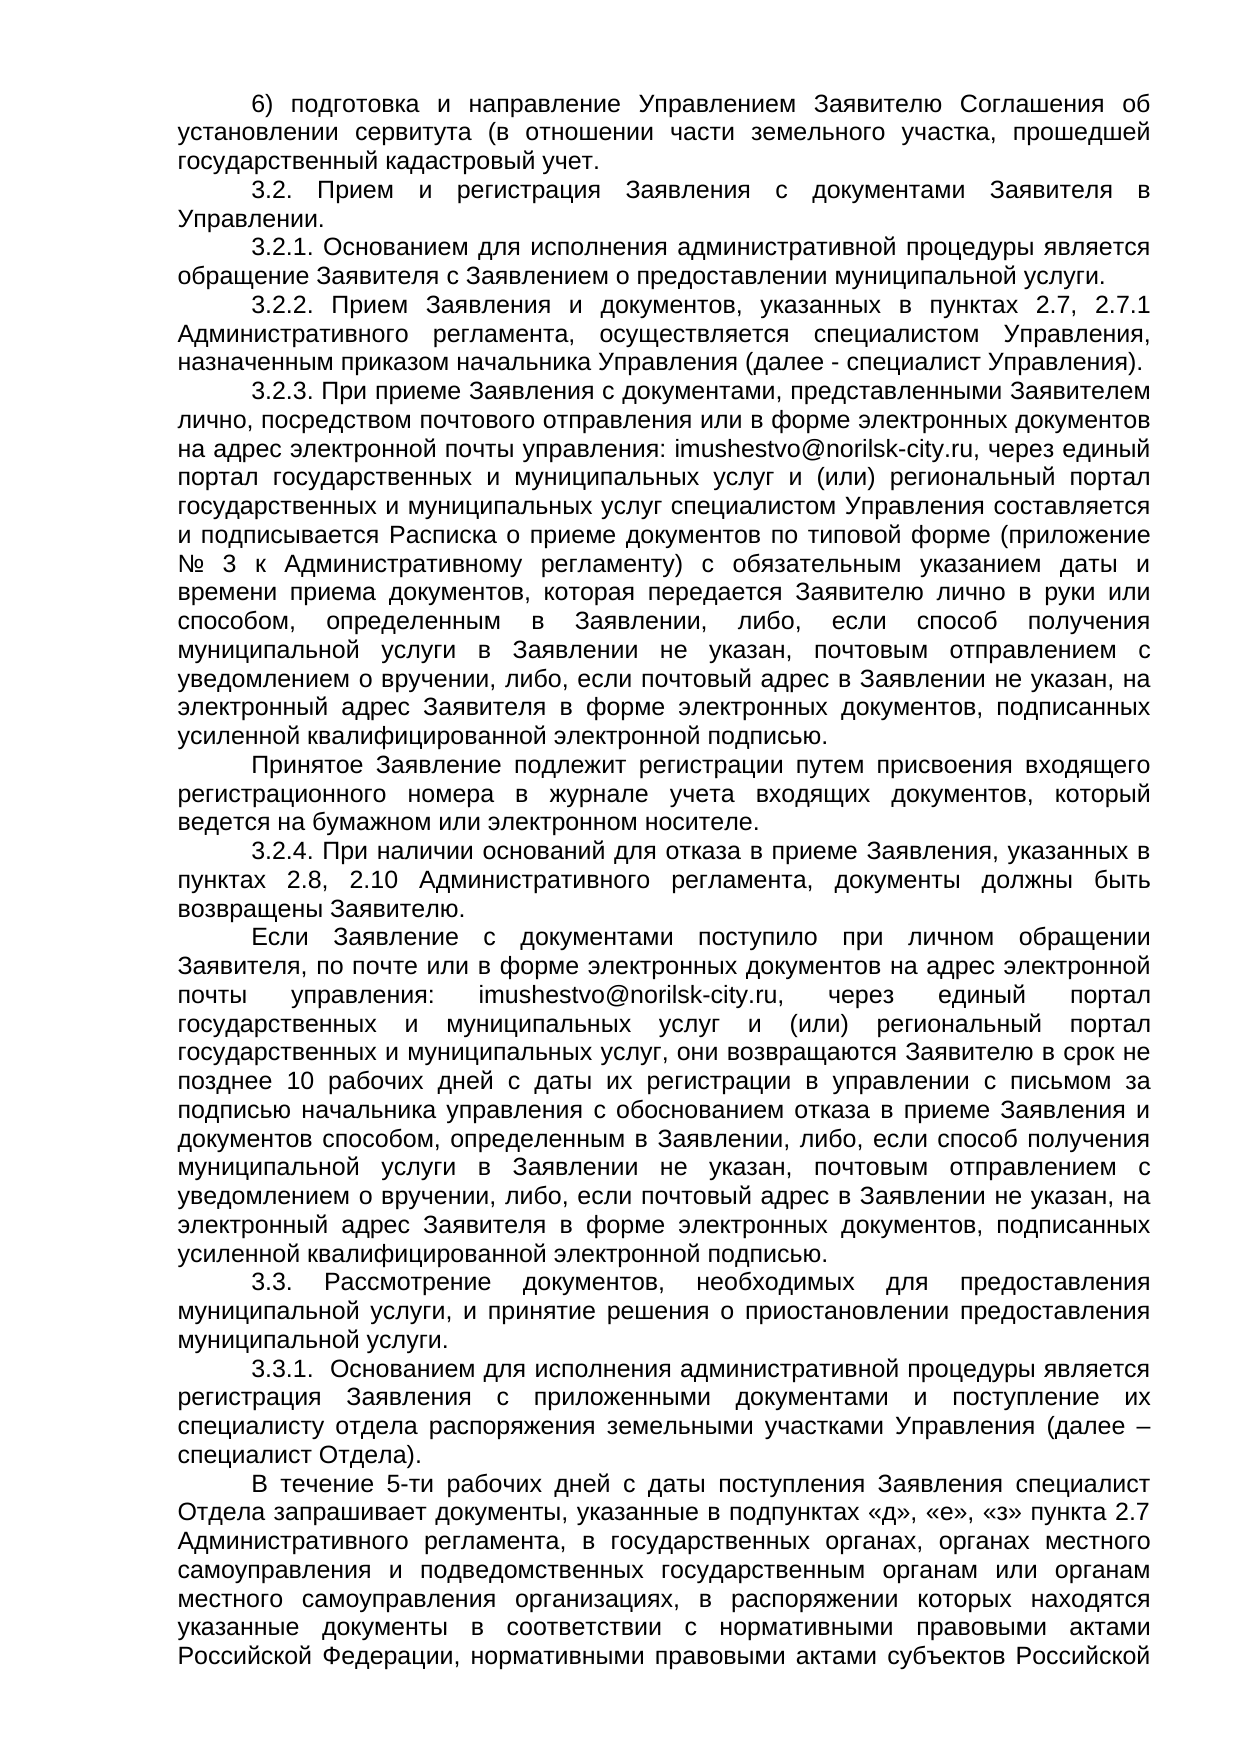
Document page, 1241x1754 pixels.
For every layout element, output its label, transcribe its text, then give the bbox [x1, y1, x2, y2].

text 6) подготовка и направление Управлением Заявителю Соглашения об установлении сервитута (в отношении части земельного участка, прошедшей государственный кадастровый учет. [177, 89, 1152, 175]
text Принятое Заявление подлежит регистрации путем присвоения входящего регистрационного номера в журнале учета входящих документов, который ведется на бумажном или электронном носителе. [177, 750, 1152, 836]
text 3.2.3. При приеме Заявления с документами, представленными Заявителем лично, посредством почтового отправления или в форме электронных документов на адрес электронной почты управления: imushestvo@norilsk-city.ru, через единый портал государственных и муниципальных услуг и (или) региональный портал государственных и муниципальных услуг специалистом Управления составляется и подписывается Расписка о приеме документов по типовой форме (приложение № 3 к Административному регламенту) с обязательным указанием даты и времени приема документов, которая передается Заявителю лично в руки или способом, определенным в Заявлении, либо, если способ получения муниципальной услуги в Заявлении не указан, почтовым отправлением с уведомлением о вручении, либо, если почтовый адрес в Заявлении не указан, на электронный адрес Заявителя в форме электронных документов, подписанных усиленной квалифицированной электронной подписью. [177, 376, 1152, 750]
text 3.3. Рассмотрение документов, необходимых для предоставления муниципальной услуги, и принятие решения о приостановлении предоставления муниципальной услуги. [177, 1267, 1152, 1354]
text 3.2.1. Основанием для исполнения административной процедуры является обращение Заявителя с Заявлением о предоставлении муниципальной услуги. [177, 232, 1152, 290]
text 3.2.2. Прием Заявления и документов, указанных в пунктах 2.7, 2.7.1 Административного регламента, осуществляется специалистом Управления, назначенным приказом начальника Управления (далее - специалист Управления). [177, 290, 1152, 376]
text 3.2.4. При наличии оснований для отказа в приеме Заявления, указанных в пунктах 2.8, 2.10 Административного регламента, документы должны быть возвращены Заявителю. [177, 836, 1152, 922]
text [177, 1469, 1152, 1670]
text 3.2. Прием и регистрация Заявления с документами Заявителя в Управлении. [177, 175, 1152, 232]
text Если Заявление с документами поступило при личном обращении Заявителя, по почте или в форме электронных документов на адрес электронной почты управления: imushestvo@norilsk-city.ru, через единый портал государственных и муниципальных услуг и (или) региональный портал государственных и муниципальных услуг, они возвращаются Заявителю в срок не позднее 10 рабочих дней с даты их регистрации в управлении с письмом за подписью начальника управления с обоснованием отказа в приеме Заявления и документов способом, определенным в Заявлении, либо, если способ получения муниципальной услуги в Заявлении не указан, почтовым отправлением с уведомлением о вручении, либо, если почтовый адрес в Заявлении не указан, на электронный адрес Заявителя в форме электронных документов, подписанных усиленной квалифицированной электронной подписью. [177, 922, 1152, 1267]
text 3.3.1. Основанием для исполнения административной процедуры является регистрация Заявления с приложенными документами и поступление их специалисту отдела распоряжения земельными участками Управления (далее – специалист Отдела). [177, 1354, 1152, 1469]
